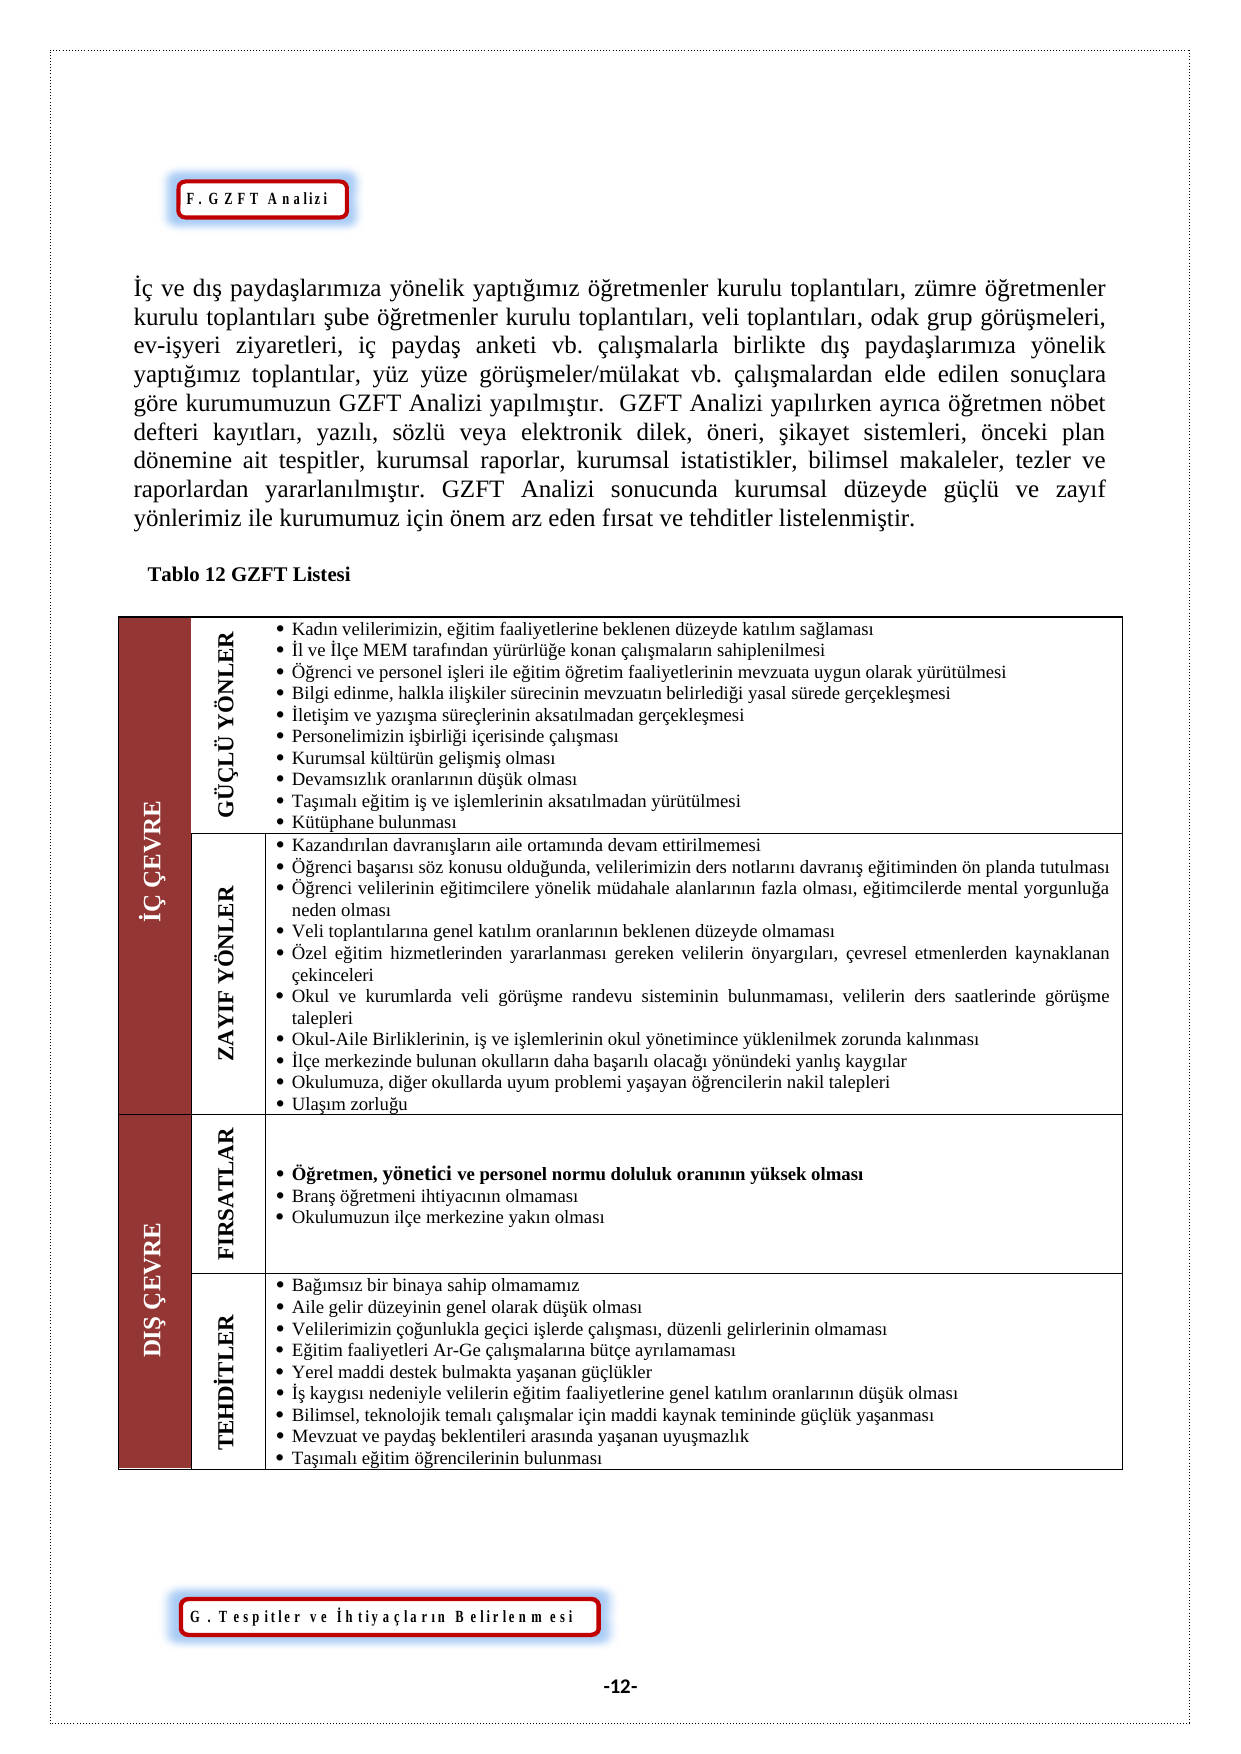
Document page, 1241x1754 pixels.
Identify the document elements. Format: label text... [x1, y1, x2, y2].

table_cell TEHDİTLER [192, 1274, 265, 1468]
table_cell Bağımsız bir binaya sahip olmamamız Aile gelir düzeyinin genel olarak düşük olması Velilerimizin çoğunlukla geçici işlerde çalışması, düzenli gelirlerinin olmaması Eğitim faaliyetleri Ar-Ge çalışmalarına bütçe ayrılamaması Yerel maddi destek bulmakta yaşanan güçlükler İş kaygısı nedeniyle velilerin eğitim faaliyetlerine genel katılım oranlarının düşük olması Bilimsel, teknolojik temalı çalışmalar için maddi kaynak temininde güçlük yaşanması Mevzuat ve paydaş beklentileri arasında yaşanan uyuşmazlık Taşımalı eğitim öğrencilerinin bulunması [266, 1274, 1122, 1468]
table_cell DIŞ ÇEVRE [119, 1115, 191, 1468]
table_header Kadın velilerimizin, eğitim faaliyetlerine beklenen düzeyde katılım sağlaması İl ve İlçe MEM tarafından yürürlüğe konan çalışmaların sahiplenilmesi Öğrenci ve personel işleri ile eğitim öğretim faaliyetlerinin mevzuata uygun olarak yürütülmesi Bilgi edinme, halkla ilişkiler sürecinin mevzuatın belirlediği yasal sürede gerçekleşmesi İletişim ve yazışma süreçlerinin aksatılmadan gerçekleşmesi Personelimizin işbirliği içerisinde çalışması Kurumsal kültürün gelişmiş olması Devamsızlık oranlarının düşük olması Taşımalı eğitim iş ve işlemlerinin aksatılmadan yürütülmesi Kütüphane bulunması [265, 618, 1122, 833]
table_cell FIRSATLAR [192, 1115, 265, 1273]
table_cell Kazandırılan davranışların aile ortamında devam ettirilmemesi Öğrenci başarısı söz konusu olduğunda, velilerimizin ders notlarını davranış eğitiminden ön planda tutulması Öğrenci velilerinin eğitimcilere yönelik müdahale alanlarının fazla olması, eğitimcilerde mental yorgunluğa neden olması Veli toplantılarına genel katılım oranlarının beklenen düzeyde olmaması Özel eğitim hizmetlerinden yararlanması gereken velilerin önyargıları, çevresel etmenlerden kaynaklanan çekinceleri Okul ve kurumlarda veli görüşme randevu sisteminin bulunmaması, velilerin ders saatlerinde görüşme talepleri Okul-Aile Birliklerinin, iş ve işlemlerinin okul yönetimince yüklenilmek zorunda kalınması İlçe merkezinde bulunan okulların daha başarılı olacağı yönündeki yanlış kaygılar Okulumuza, diğer okullarda uyum problemi yaşayan öğrencilerin nakil talepleri Ulaşım zorluğu [266, 834, 1122, 1114]
table_cell Öğretmen, yönetici ve personel normu doluluk oranının yüksek olması Branş öğretmeni ihtiyacının olmaması Okulumuzun ilçe merkezine yakın olması [266, 1115, 1122, 1273]
table_header İÇ ÇEVRE [119, 618, 191, 1114]
table_cell ZAYIF YÖNLER [192, 834, 265, 1114]
subtitle Tablo 12 GZFT Listesi [147, 562, 1107, 586]
text İç ve dış paydaşlarımıza yönelik yaptığımız öğretmenler kurulu toplantıları, zümre öğretmenler kurulu toplantıları şube öğretmenler kurulu toplantıları, veli toplantıları, odak grup görüşmeleri, ev-işyeri ziyaretleri, iç paydaş anketi vb. çalışmalarla birlikte dış paydaşlarımıza yönelik yaptığımız toplantılar, yüz yüze görüşmeler/mülakat vb. çalışmalardan elde edilen sonuçlara göre kurumumuzun GZFT Analizi yapılmıştır. GZFT Analizi yapılırken ayrıca öğretmen nöbet defteri kayıtları, yazılı, sözlü veya elektronik dilek, öneri, şikayet sistemleri, önceki plan dönemine ait tespitler, kurumsal raporlar, kurumsal istatistikler, bilimsel makaleler, tezler ve raporlardan yararlanılmıştır. GZFT Analizi sonucunda kurumsal düzeyde güçlü ve zayıf yönlerimiz ile kurumumuz için önem arz eden fırsat ve tehditler listelenmiştir. [133, 273, 1107, 532]
table_header GÜÇLÜ YÖNLER [191, 618, 265, 833]
